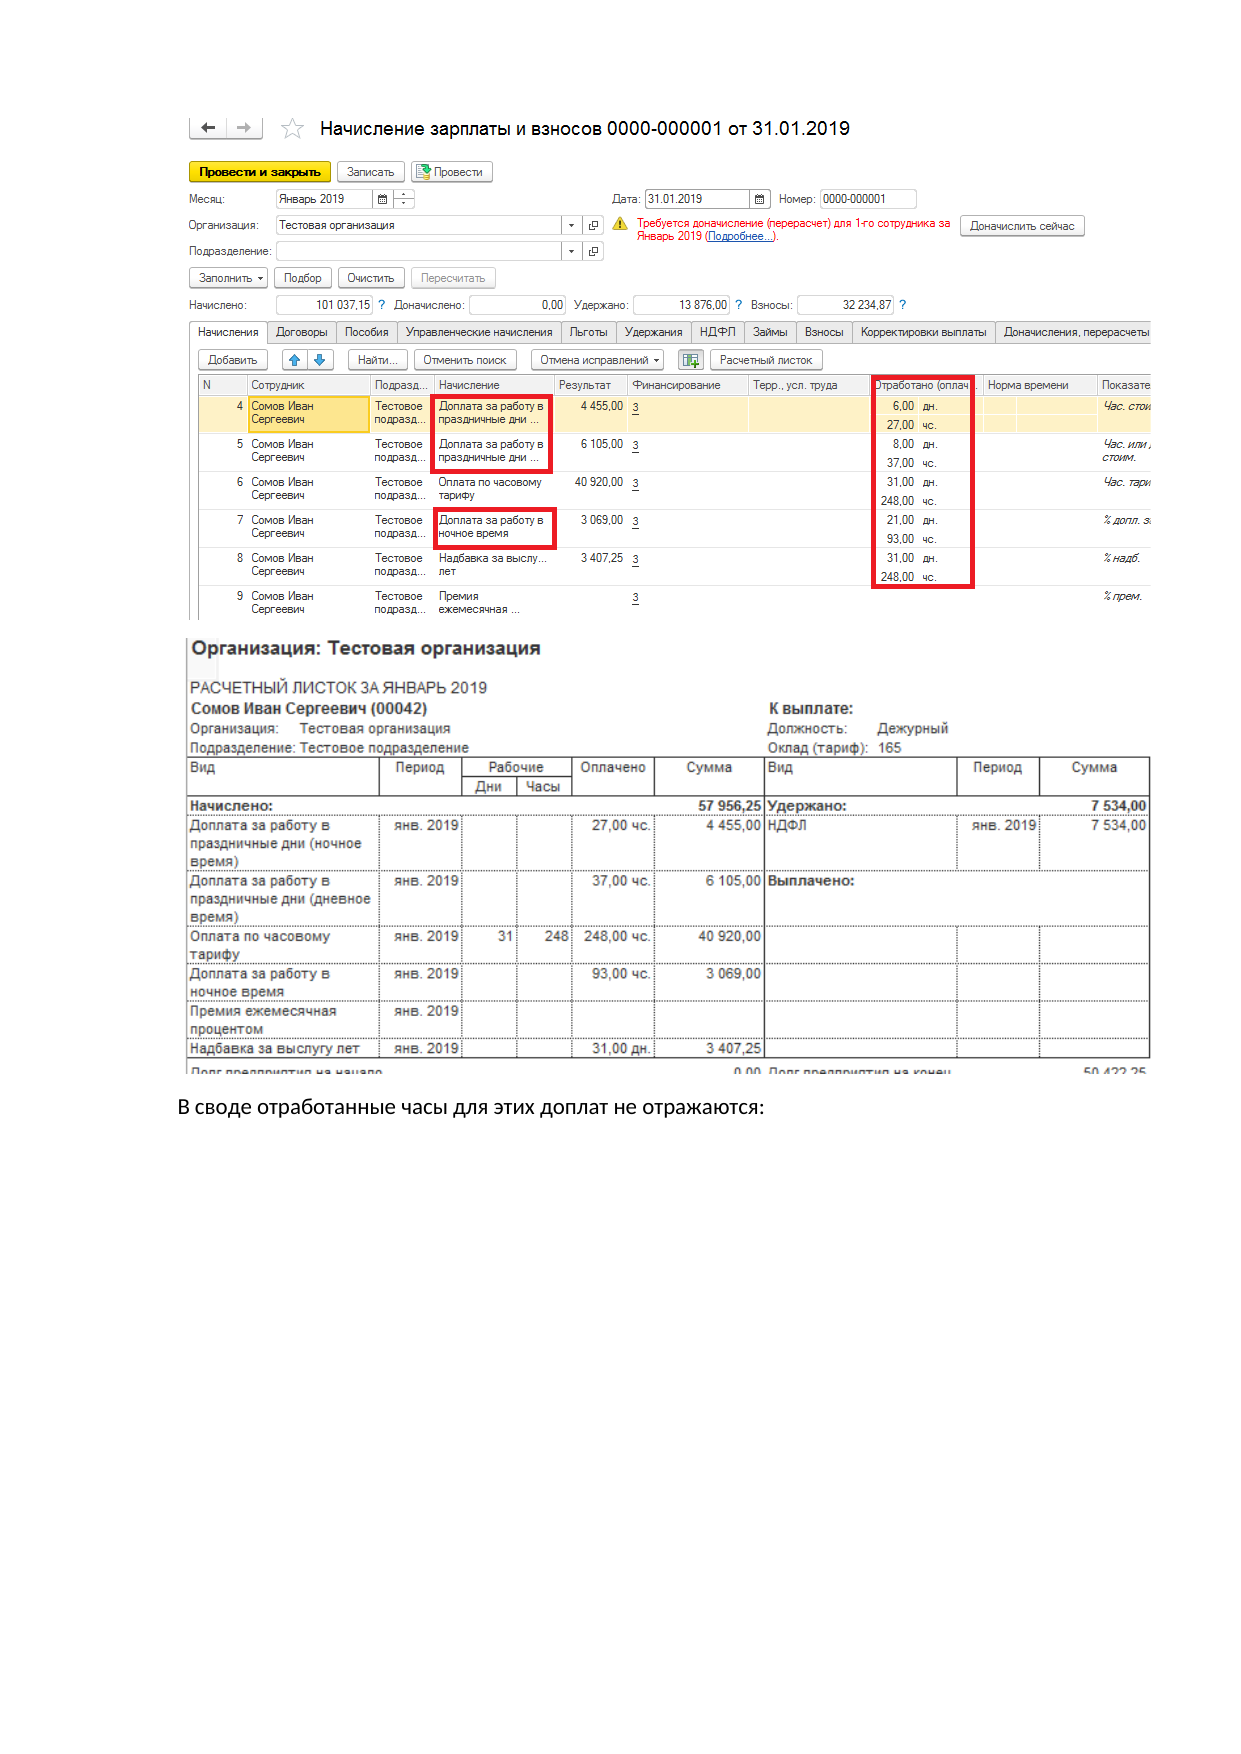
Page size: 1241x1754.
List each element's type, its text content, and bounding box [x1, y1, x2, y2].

text В своде отработанные часы для этих доплат не отражаются: [177, 1092, 1152, 1120]
picture [177, 118, 1151, 620]
picture [177, 638, 1153, 1074]
